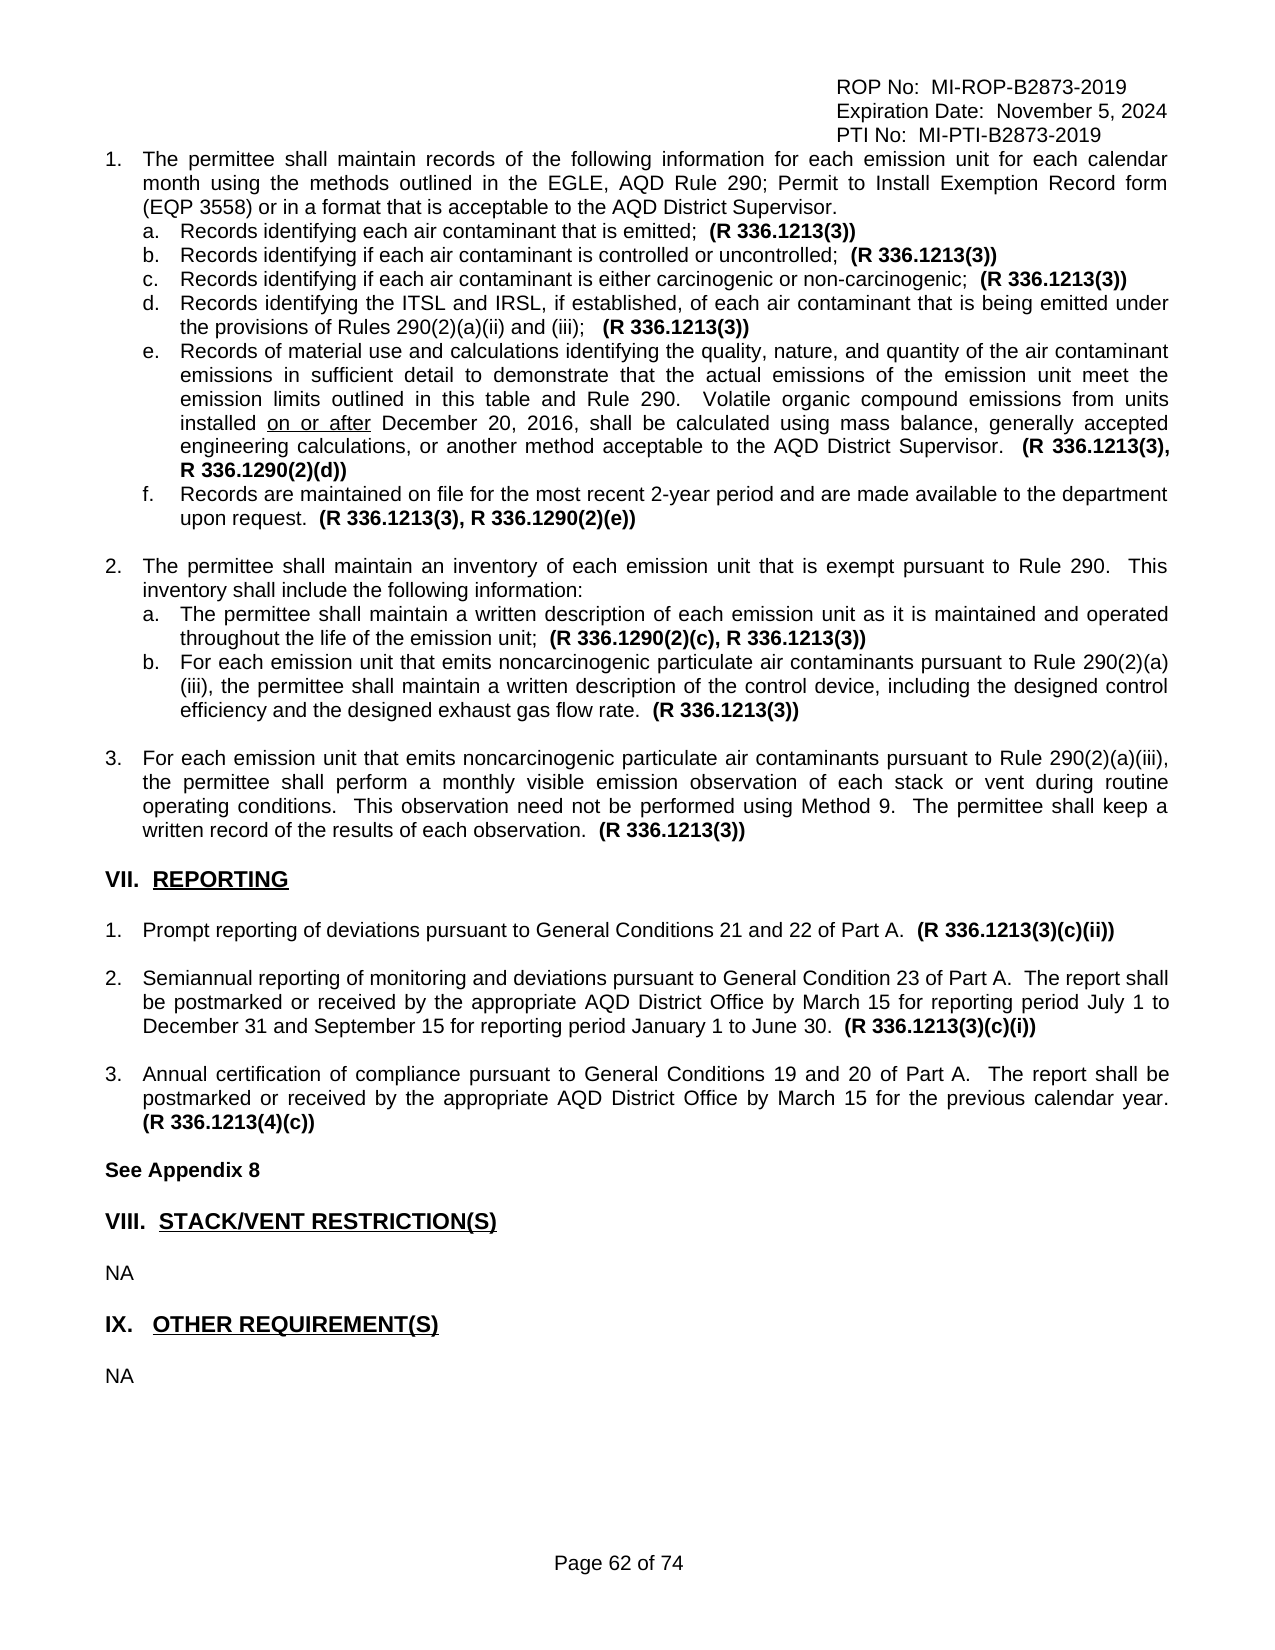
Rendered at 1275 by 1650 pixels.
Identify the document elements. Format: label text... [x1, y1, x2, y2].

text 2. The permittee shall maintain an inventory of each emission unit that is exempt pursuant to Rule 290. This inventory shall include the following information: [105, 554, 1170, 602]
text VII. REPORTING [105, 866, 1170, 892]
text a. The permittee shall maintain a written description of each emission unit as it is maintained and operated throughout the life of the emission unit; (R 336.1290(2)(c), R 336.1213(3)) [142, 602, 1170, 650]
text 1. The permittee shall maintain records of the following information for each emission unit for each calendar month using the methods outlined in the EGLE, AQD Rule 290; Permit to Install Exemption Record form (EQP 3558) or in a format that is acceptable to the AQD District Supervisor. [105, 147, 1170, 219]
text b. Records identifying if each air contaminant is controlled or uncontrolled; (R 336.1213(3)) [142, 243, 1170, 267]
text a. Records identifying each air contaminant that is emitted; (R 336.1213(3)) [142, 219, 1170, 243]
list Records of material use and calculations identifying the quality, nature, and quantity of the air contaminant emissions in sufficient detail to demonstrate that the actual emissions of the emission unit meet the emission limits outlined in this table and Rule 290. Volatile organic compound emissions from units installed on or after December 20, 2016, shall be calculated using mass balance, generally accepted engineering calculations, or another method acceptable to the AQD District Supervisor. (R 336.1213(3), R 336.1290(2)(d)) [142, 338, 1170, 482]
text 2. Semiannual reporting of monitoring and deviations pursuant to General Condition 23 of Part A. The report shall be postmarked or received by the appropriate AQD District Office by March 15 for reporting period July 1 to December 31 and September 15 for reporting period January 1 to June 30. (R 336.1213(3)(c)(i)) [105, 966, 1170, 1038]
text 1. Prompt reporting of deviations pursuant to General Conditions 21 and 22 of Part A. (R 336.1213(3)(c)(ii)) [105, 918, 1170, 942]
list Records are maintained on file for the most recent 2-year period and are made available to the department upon request. (R 336.1213(3), R 336.1290(2)(e)) [142, 482, 1170, 530]
text 3. Annual certification of compliance pursuant to General Conditions 19 and 20 of Part A. The report shall be postmarked or received by the appropriate AQD District Office by March 15 for the previous calendar year. (R 336.1213(4)(c)) [105, 1062, 1170, 1134]
text NA [105, 1261, 1170, 1285]
text VIII. STACK/VENT RESTRICTION(S) [105, 1208, 1170, 1234]
text 3. For each emission unit that emits noncarcinogenic particulate air contaminants pursuant to Rule 290(2)(a)(iii), the permittee shall perform a monthly visible emission observation of each stack or vent during routine operating conditions. This observation need not be performed using Method 9. The permittee shall keep a written record of the results of each observation. (R 336.1213(3)) [105, 746, 1170, 842]
text c. Records identifying if each air contaminant is either carcinogenic or non-carcinogenic; (R 336.1213(3)) [142, 267, 1170, 291]
text See Appendix 8 [105, 1158, 1170, 1182]
text IX. OTHER REQUIREMENT(S) [105, 1311, 1170, 1338]
text d. Records identifying the ITSL and IRSL, if established, of each air contaminant that is being emitted under the provisions of Rules 290(2)(a)(ii) and (iii); (R 336.1213(3)) [142, 291, 1170, 338]
text b. For each emission unit that emits noncarcinogenic particulate air contaminants pursuant to Rule 290(2)(a)(iii), the permittee shall maintain a written description of the control device, including the designed control efficiency and the designed exhaust gas flow rate. (R 336.1213(3)) [142, 650, 1170, 722]
text NA [105, 1364, 1170, 1388]
